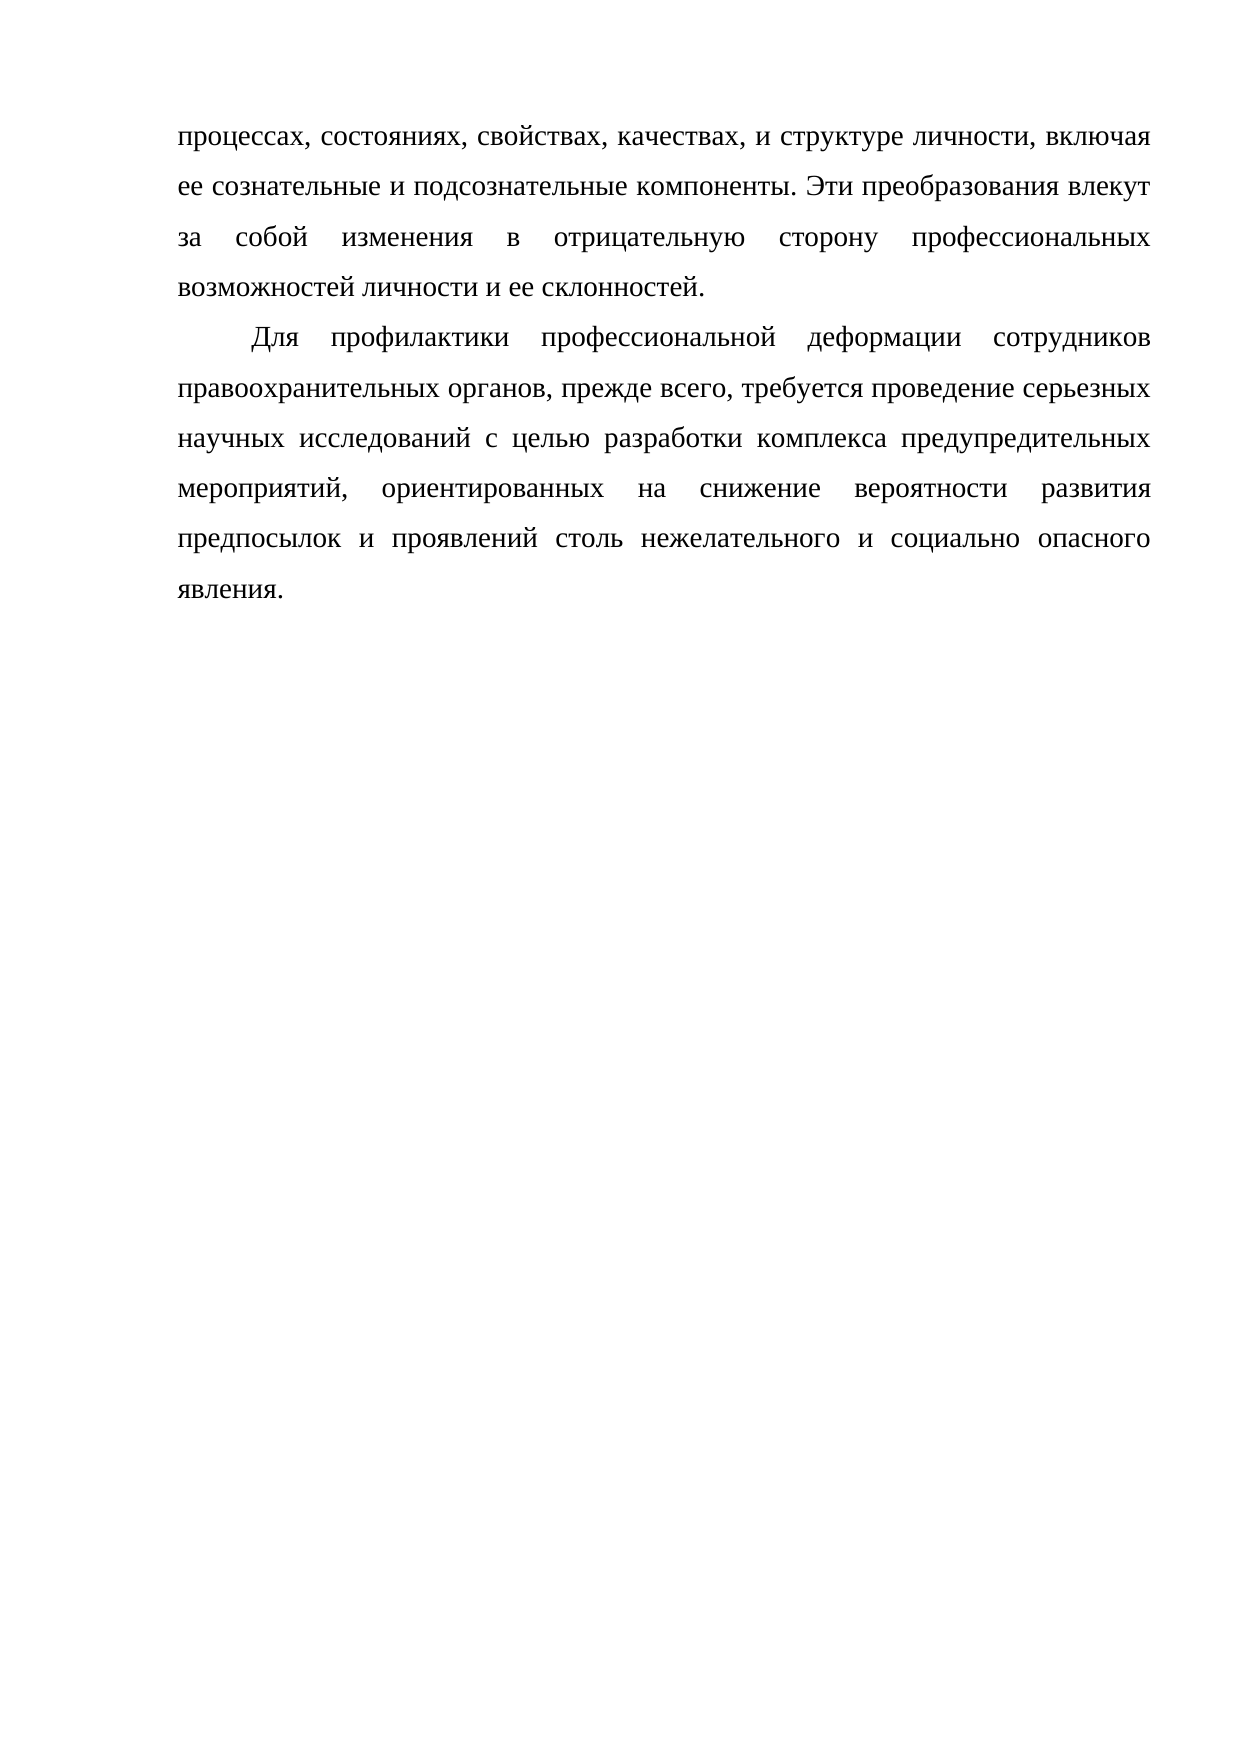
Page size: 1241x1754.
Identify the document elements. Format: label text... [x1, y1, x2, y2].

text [177, 118, 1152, 303]
text Для профилактики профессиональной деформации сотрудников правоохранительных органов, прежде всего, требуется проведение серьезных научных исследований с целью разработки комплекса предупредительных мероприятий, ориентированных на снижение вероятности развития предпосылок и проявлений столь нежелательного и социально опасного явления. [177, 319, 1152, 604]
